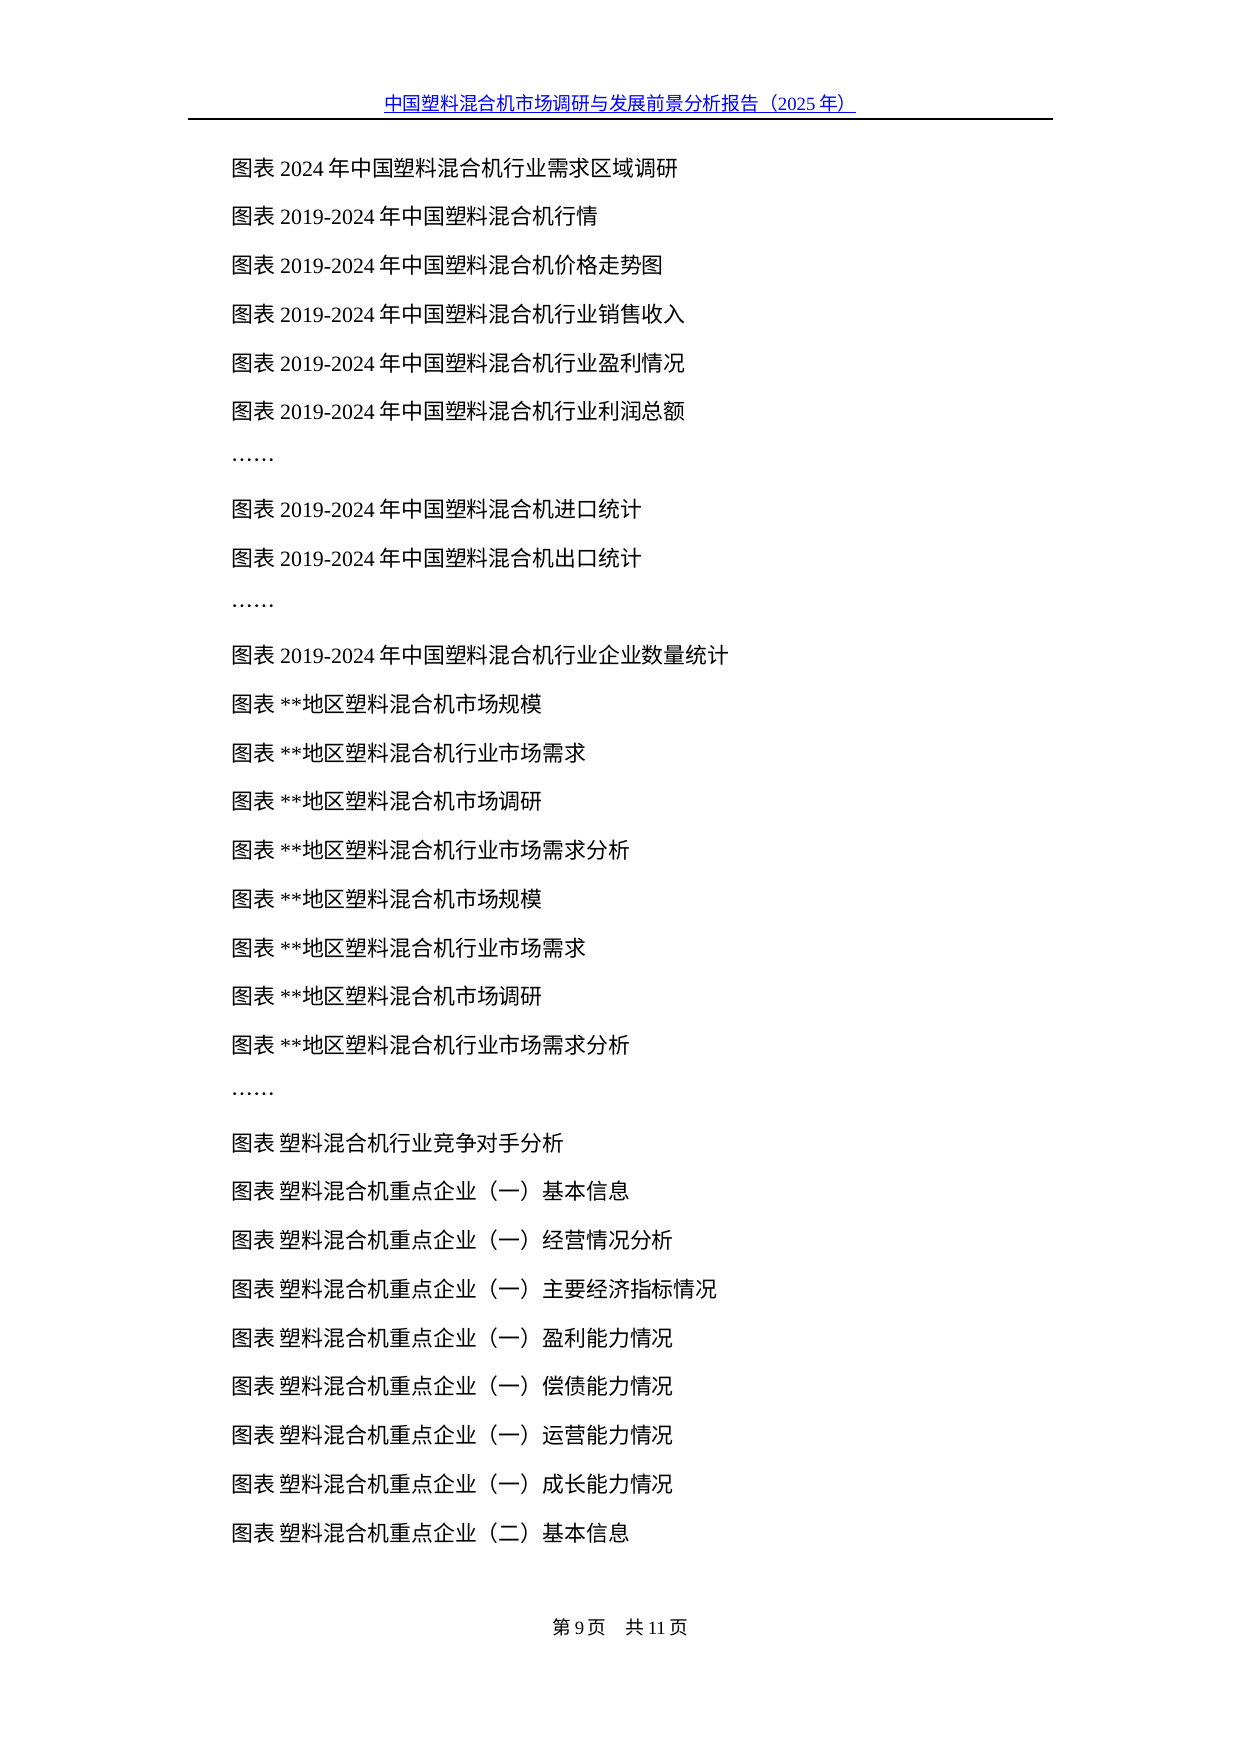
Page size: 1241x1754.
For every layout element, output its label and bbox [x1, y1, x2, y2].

text [187, 150, 1053, 1548]
